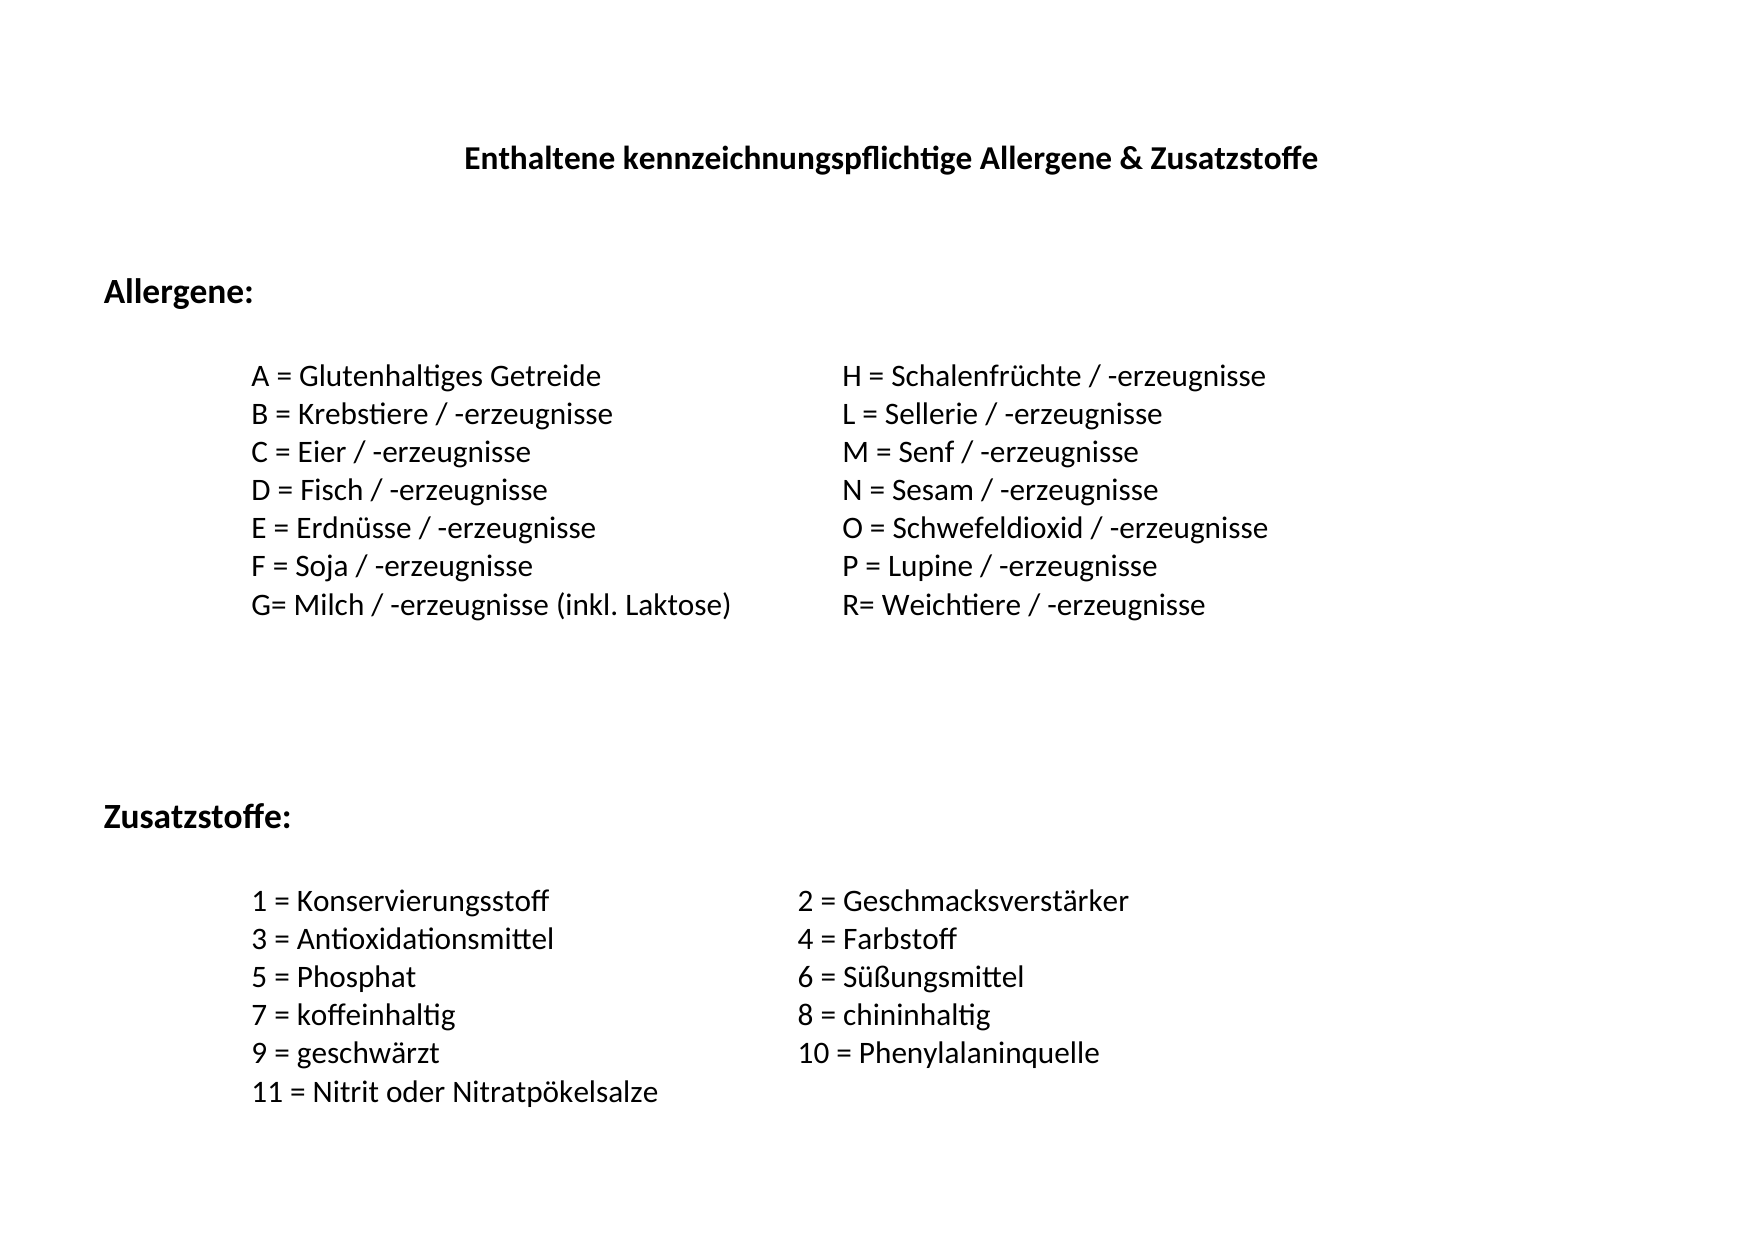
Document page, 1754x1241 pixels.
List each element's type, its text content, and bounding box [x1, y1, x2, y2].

text E = Erdnüsse / -erzeugnisse O = Schwefeldioxid / -erzeugnisse [251, 508, 1662, 546]
text 1 = Konservierungsstoff 2 = Geschmacksverstärker [251, 881, 1662, 919]
text 11 = Nitrit oder Nitratpökelsalze [251, 1072, 1662, 1110]
text G= Milch / -erzeugnisse (inkl. Laktose) R= Weichtiere / -erzeugnisse [251, 584, 1662, 623]
text 3 = Antioxidationsmittel 4 = Farbstoff [251, 919, 1662, 957]
text A = Glutenhaltiges Getreide H = Schalenfrüchte / -erzeugnisse [251, 356, 1662, 394]
text 9 = geschwärzt 10 = Phenylalaninquelle [251, 1033, 1662, 1072]
text 7 = koffeinhaltig 8 = chininhaltig [251, 995, 1662, 1033]
text Zusatzstoffe: [103, 794, 1662, 838]
text D = Fisch / -erzeugnisse N = Sesam / -erzeugnisse [251, 470, 1662, 508]
text Enthaltene kennzeichnungspflichtige Allergene & Zusatzstoffe [103, 137, 1680, 178]
text C = Eier / -erzeugnisse M = Senf / -erzeugnisse [251, 432, 1662, 470]
text Allergene: [103, 269, 1662, 313]
text 5 = Phosphat 6 = Süßungsmittel [251, 957, 1662, 995]
text F = Soja / -erzeugnisse P = Lupine / -erzeugnisse [251, 546, 1662, 584]
text B = Krebstiere / -erzeugnisse L = Sellerie / -erzeugnisse [251, 394, 1662, 432]
